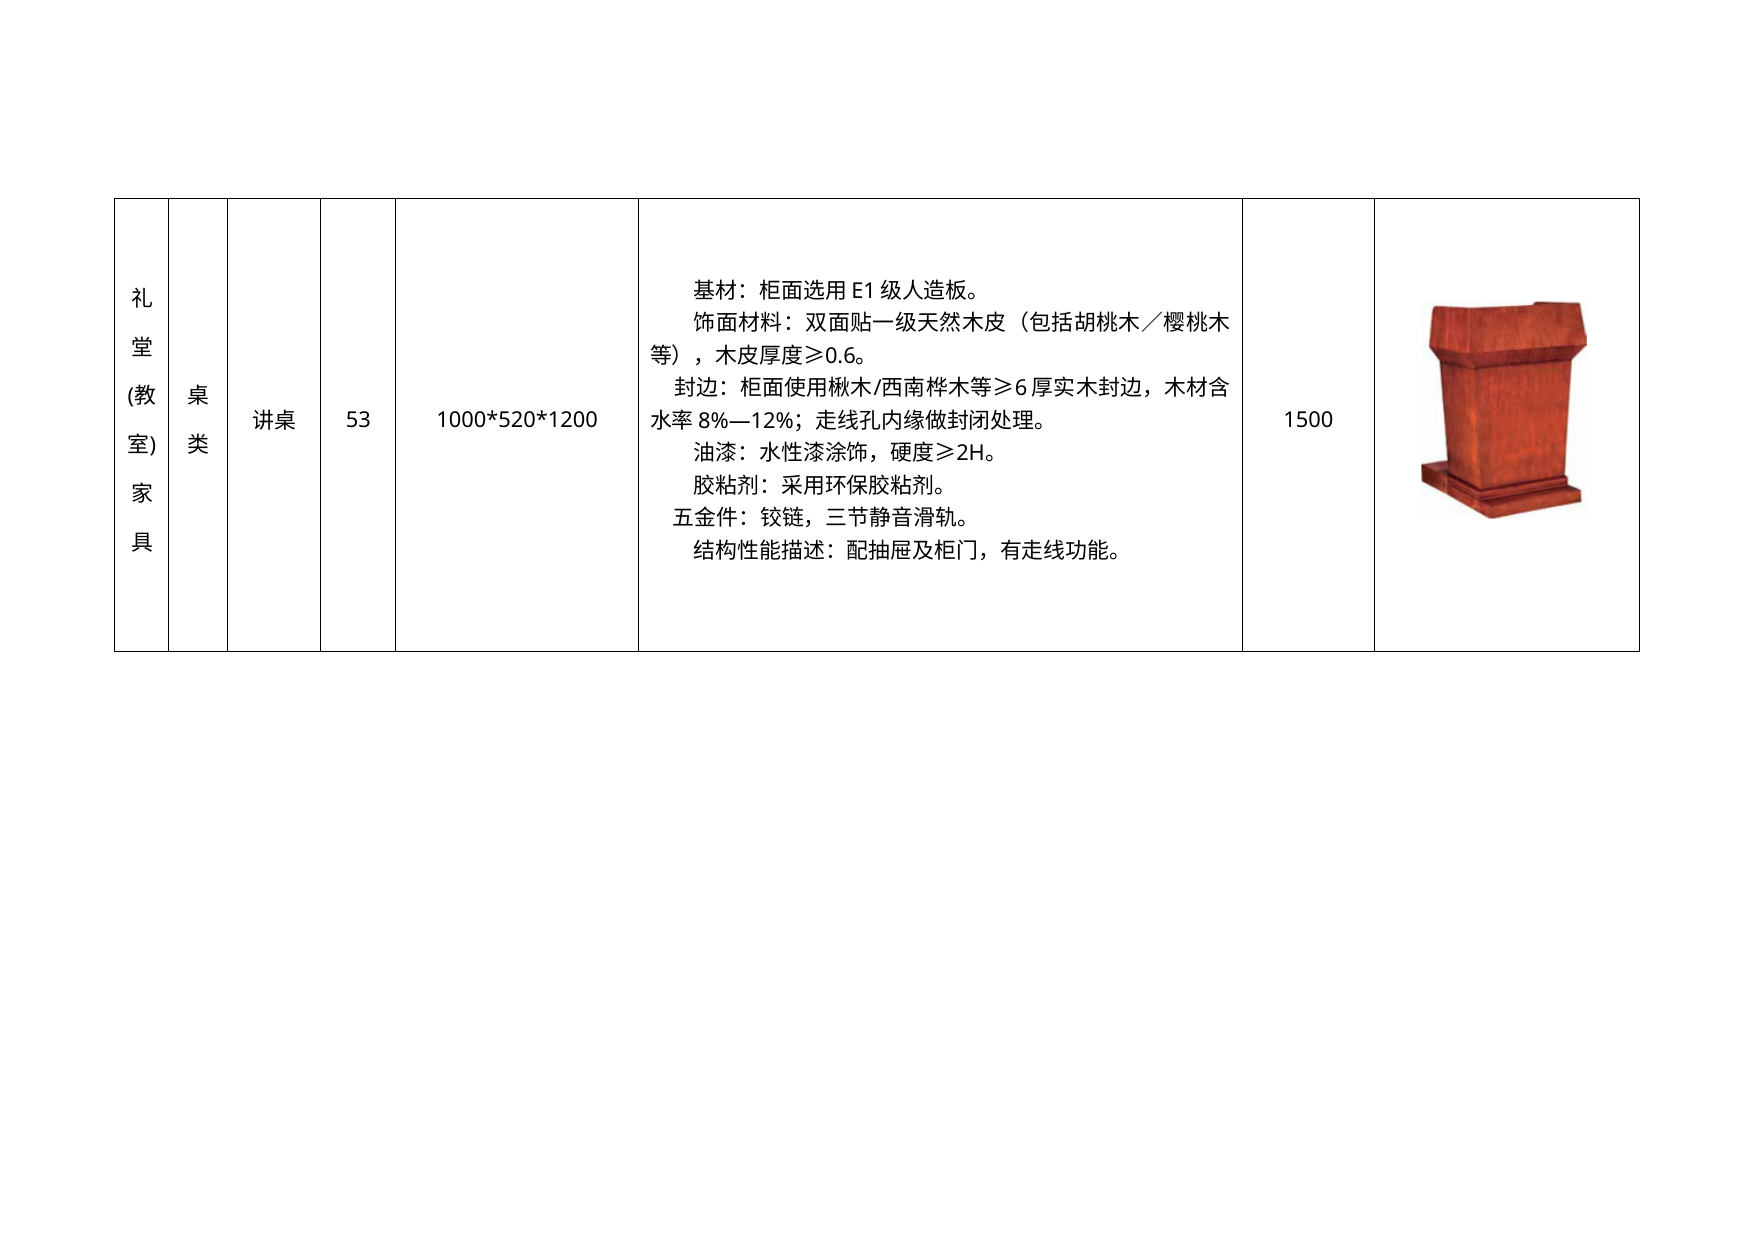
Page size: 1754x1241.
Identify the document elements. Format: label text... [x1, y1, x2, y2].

table_cell [1375, 199, 1639, 651]
table_cell 53 [321, 199, 395, 651]
table_cell 礼堂(教室)家具 [115, 199, 168, 651]
table_cell 1500 [1243, 199, 1374, 651]
table_cell 基材：柜面选用E1级人造板。 饰面材料：双面贴一级天然木皮（包括胡桃木／樱桃木等），木皮厚度≥0.6。 封边：柜面使用楸木/西南桦木等≥6厚实木封边，木材含水率8%—12%；走线孔内缘做封闭处理。 油漆：水性漆涂饰，硬度≥2H。 胶粘剂：采用环保胶粘剂。 五金件：铰链，三节静音滑轨。 结构性能描述：配抽屉及柜门，有走线功能。 [639, 199, 1242, 651]
table_cell 桌类 [169, 199, 227, 651]
table_cell 讲桌 [228, 199, 320, 651]
picture [1418, 288, 1595, 522]
table_cell 1000*520*1200 [396, 199, 638, 651]
